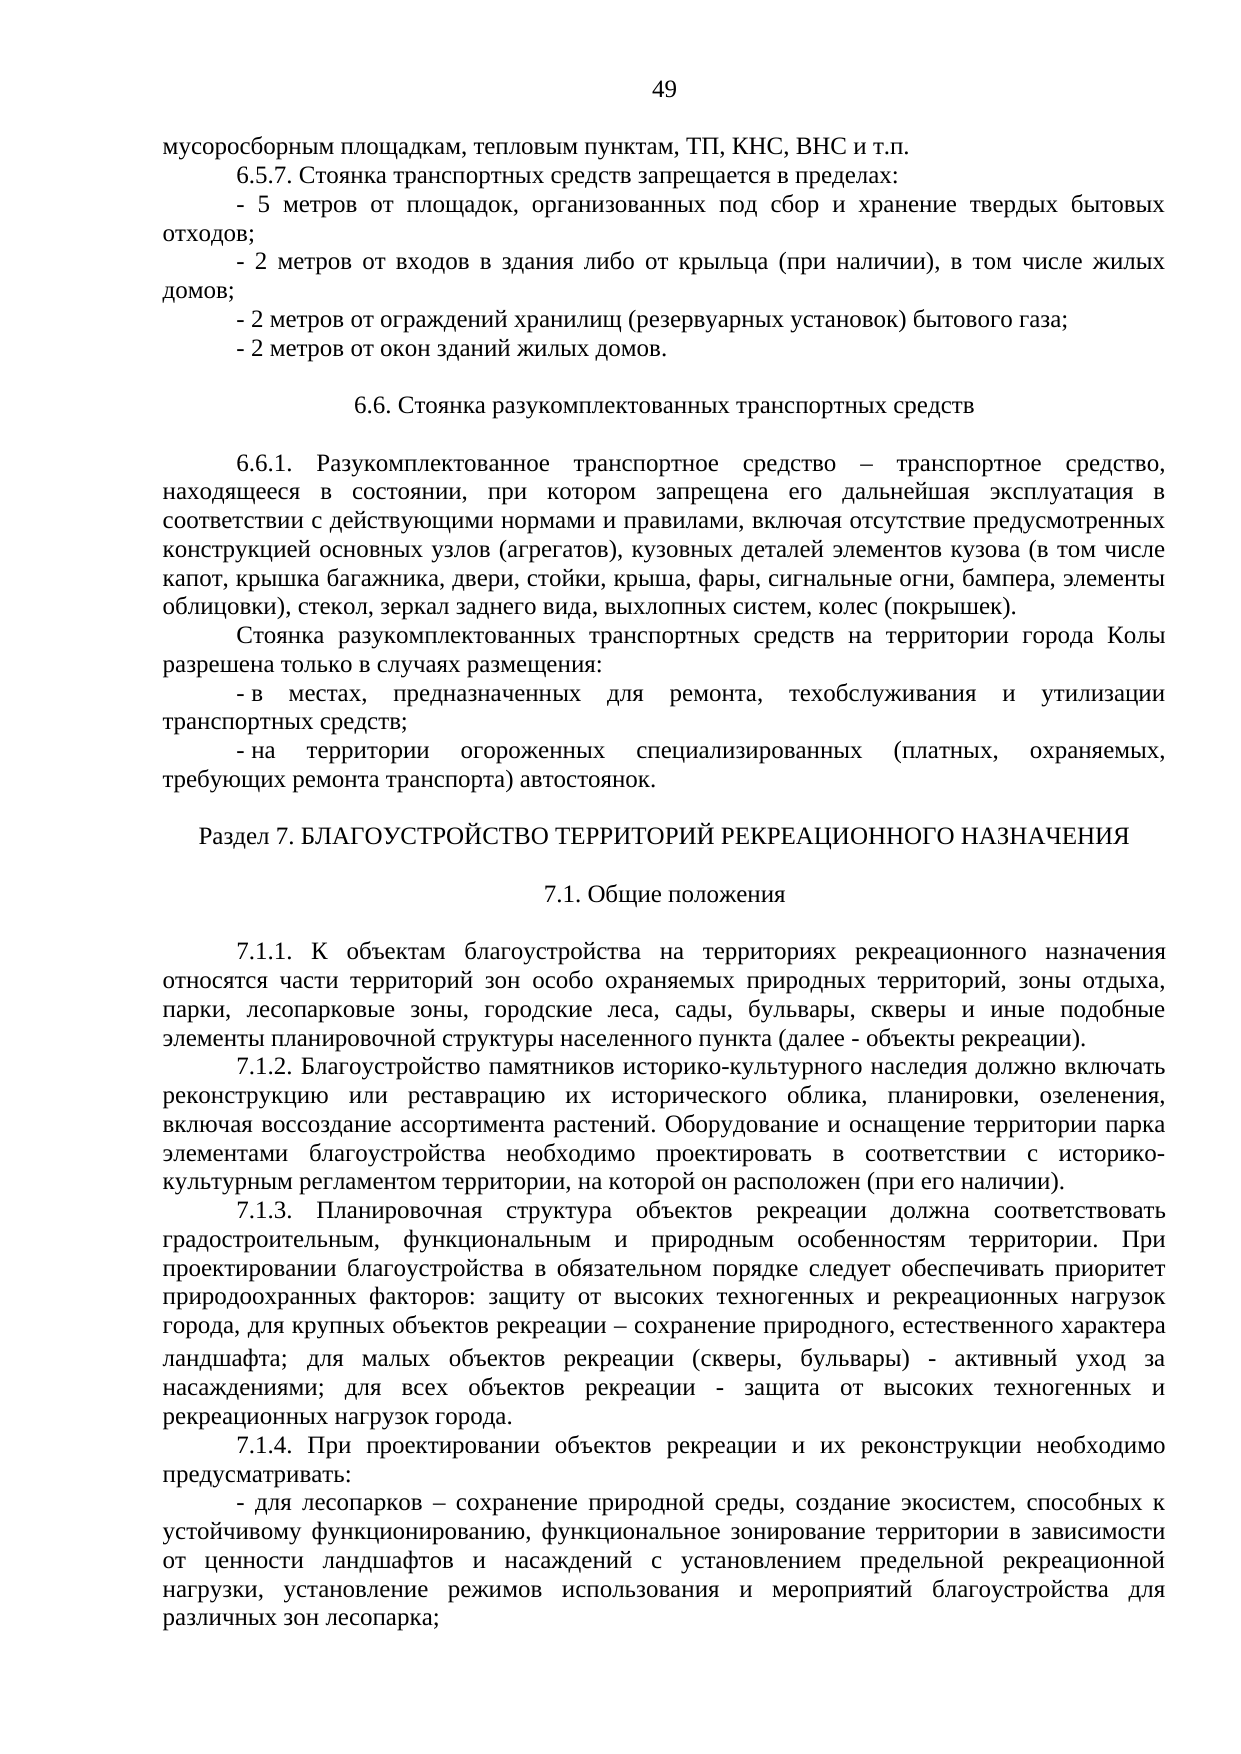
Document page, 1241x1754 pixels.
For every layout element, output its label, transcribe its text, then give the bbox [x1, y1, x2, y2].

text 7.1.1. К объектам благоустройства на территориях рекреационного назначения относятся части территорий зон особо охраняемых природных территорий, зоны отдыха, парки, лесопарковые зоны, городские леса, сады, бульвары, скверы и иные подобные элементы планировочной структуры населенного пункта (далее - объекты рекреации). [162, 936, 1166, 1051]
text 6.6. Стоянка разукомплектованных транспортных средств [162, 390, 1166, 419]
text - 2 метров от окон зданий жилых домов. [162, 333, 1166, 361]
text - 5 метров от площадок, организованных под сбор и хранение твердых бытовых отходов; [162, 189, 1166, 246]
text 7.1.3. Планировочная структура объектов рекреации должна соответствовать градостроительным, функциональным и природным особенностям территории. При проектировании благоустройства в обязательном порядке следует обеспечивать приоритет природоохранных факторов: защиту от высоких техногенных и рекреационных нагрузок города, для крупных объектов рекреации – сохранение природного, естественного характера ландшафта; для малых объектов рекреации (скверы, бульвары) - активный уход за насаждениями; для всех объектов рекреации - защита от высоких техногенных и рекреационных нагрузок города. [162, 1195, 1166, 1430]
text 7.1. Общие положения [162, 879, 1166, 908]
text 6.6.1. Разукомплектованное транспортное средство – транспортное средство, находящееся в состоянии, при котором запрещена его дальнейшая эксплуатация в соответствии с действующими нормами и правилами, включая отсутствие предусмотренных конструкцией основных узлов (агрегатов), кузовных деталей элементов кузова (в том числе капот, крышка багажника, двери, стойки, крыша, фары, сигнальные огни, бампера, элементы облицовки), стекол, зеркал заднего вида, выхлопных систем, колес (покрышек). [162, 448, 1166, 620]
text - для лесопарков – сохранение природной среды, создание экосистем, способных к устойчивому функционированию, функциональное зонирование территории в зависимости от ценности ландшафтов и насаждений с установлением предельной рекреационной нагрузки, установление режимов использования и мероприятий благоустройства для различных зон лесопарка; [162, 1487, 1166, 1631]
text Раздел 7. БЛАГОУСТРОЙСТВО ТЕРРИТОРИЙ РЕКРЕАЦИОННОГО НАЗНАЧЕНИЯ [162, 821, 1166, 850]
text - на территории огороженных специализированных (платных, охраняемых, требующих ремонта транспорта) автостоянок. [162, 735, 1166, 793]
text - 2 метров от ограждений хранилищ (резервуарных установок) бытового газа; [162, 304, 1166, 333]
text Стоянка разукомплектованных транспортных средств на территории города Колы разрешена только в случаях размещения: [162, 620, 1166, 678]
text 7.1.4. При проектировании объектов рекреации и их реконструкции необходимо предусматривать: [162, 1430, 1166, 1487]
text 6.5.7. Стоянка транспортных средств запрещается в пределах: [162, 160, 1166, 189]
text - 2 метров от входов в здания либо от крыльца (при наличии), в том числе жилых домов; [162, 246, 1166, 304]
text 7.1.2. Благоустройство памятников историко-культурного наследия должно включать реконструкцию или реставрацию их исторического облика, планировки, озеленения, включая воссоздание ассортимента растений. Оборудование и оснащение территории парка элементами благоустройства необходимо проектировать в соответствии с историко-культурным регламентом территории, на которой он расположен (при его наличии). [162, 1051, 1166, 1195]
text - в местах, предназначенных для ремонта, техобслуживания и утилизации транспортных средств; [162, 678, 1166, 735]
